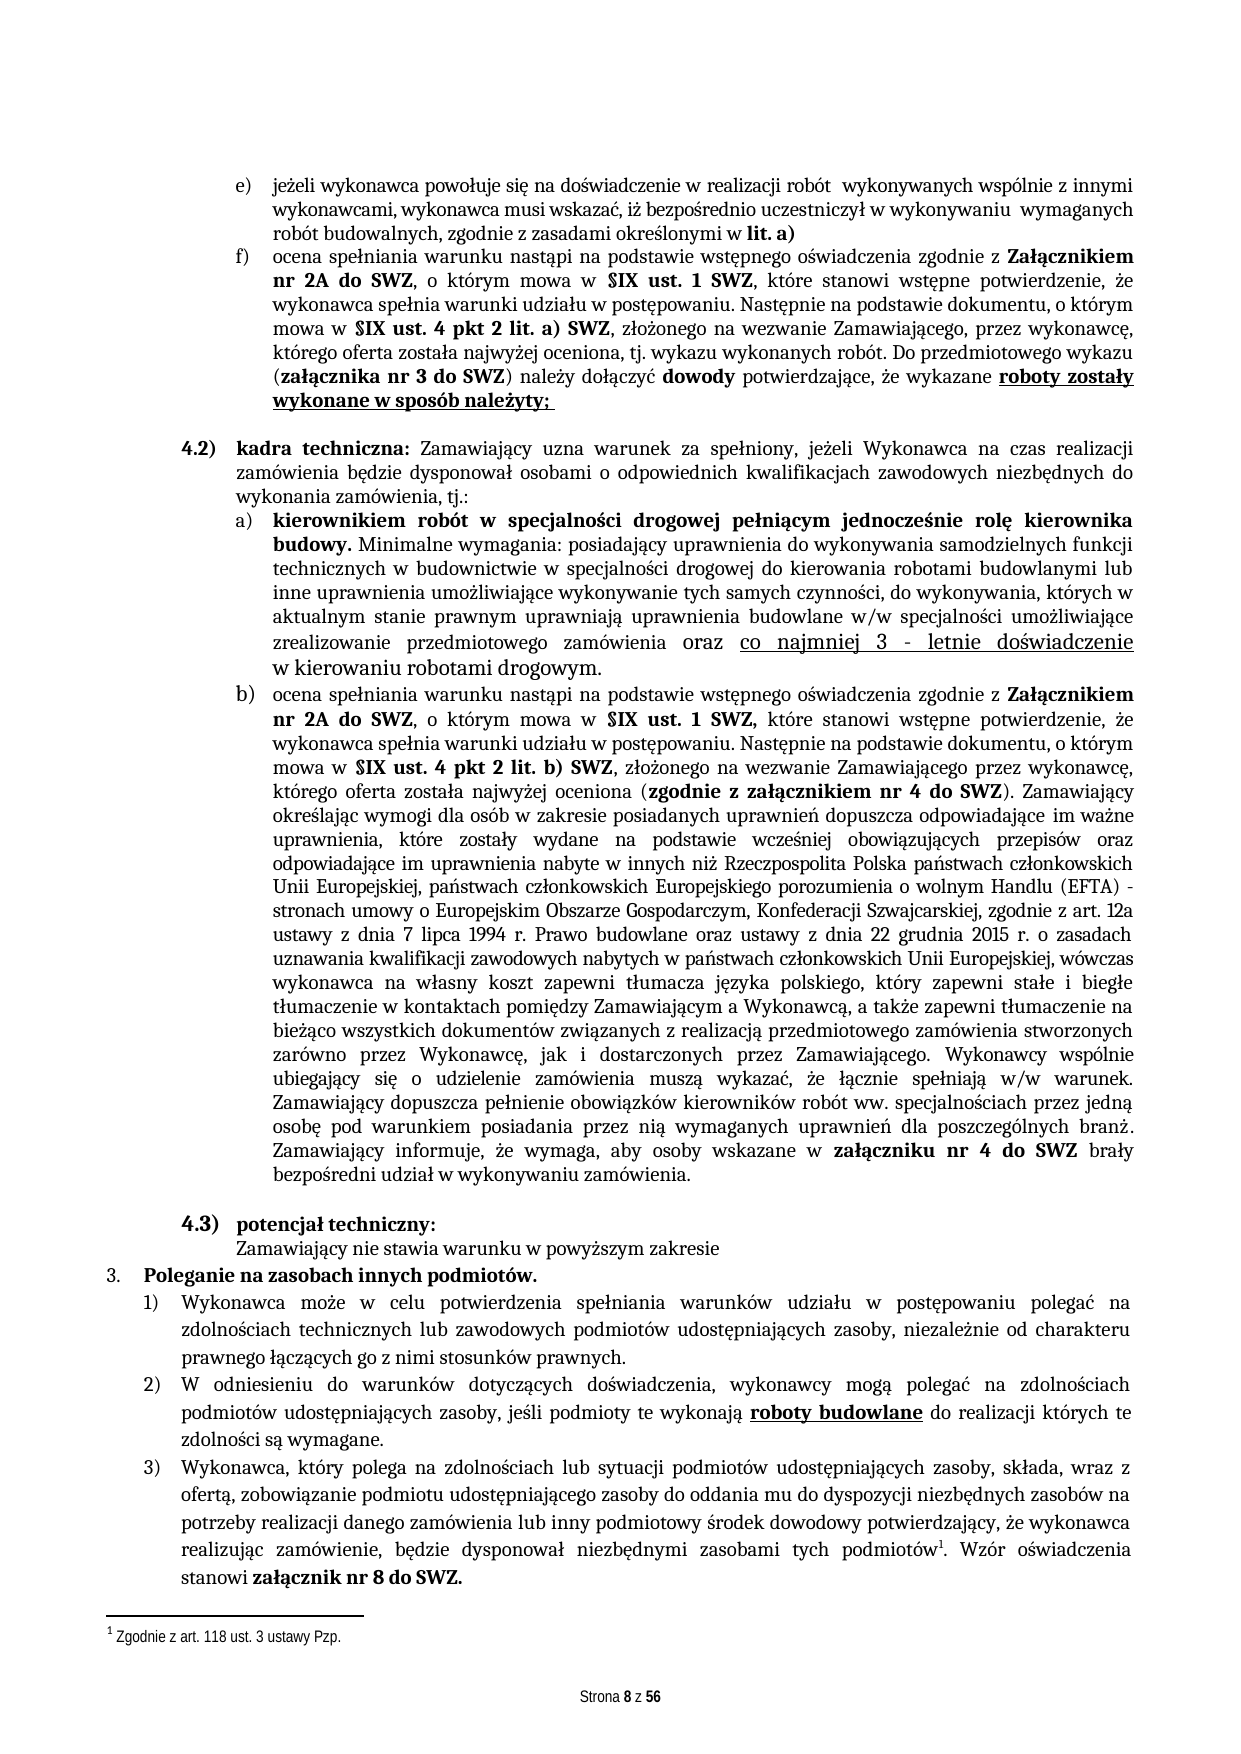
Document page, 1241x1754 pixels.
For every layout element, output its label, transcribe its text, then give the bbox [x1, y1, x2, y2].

list potencjał techniczny: [181, 1211, 1134, 1237]
list Zamawiający nie stawia warunku w powyższym zakresie [199, 1237, 1134, 1261]
list jeżeli wykonawca powołuje się na doświadczenie w realizacji robót wykonywanych wspólnie z innymi wykonawcami, wykonawca musi wskazać, iż bezpośrednio uczestniczył w wykonywaniu wymaganych robót budowalnych, zgodnie z zasadami określonymi w lit. a) [235, 173, 1134, 245]
list ocena spełniania warunku nastąpi na podstawie wstępnego oświadczenia zgodnie z Załącznikiem nr 2A do SWZ, o którym mowa w §IX ust. 1 SWZ, które stanowi wstępne potwierdzenie, że wykonawca spełnia warunki udziału w postępowaniu. Następnie na podstawie dokumentu, o którym mowa w §IX ust. 4 pkt 2 lit. b) SWZ, złożonego na wezwanie Zamawiającego przez wykonawcę, którego oferta została najwyżej oceniona (zgodnie z załącznikiem nr 4 do SWZ). Zamawiający określając wymogi dla osób w zakresie posiadanych uprawnień dopuszcza odpowiadające im ważne uprawnienia, które zostały wydane na podstawie wcześniej obowiązujących przepisów oraz odpowiadające im uprawnienia nabyte w innych niż Rzeczpospolita Polska państwach członkowskich Unii Europejskiej, państwach członkowskich Europejskiego porozumienia o wolnym Handlu (EFTA) - stronach umowy o Europejskim Obszarze Gospodarczym, Konfederacji Szwajcarskiej, zgodnie z art. 12a ustawy z dnia 7 lipca 1994 r. Prawo budowlane oraz ustawy z dnia 22 grudnia 2015 r. o zasadach uznawania kwalifikacji zawodowych nabytych w państwach członkowskich Unii Europejskiej, wówczas wykonawca na własny koszt zapewni tłumacza języka polskiego, który zapewni stałe i biegłe tłumaczenie w kontaktach pomiędzy Zamawiającym a Wykonawcą, a także zapewni tłumaczenie na bieżąco wszystkich dokumentów związanych z realizacją przedmiotowego zamówienia stworzonych zarówno przez Wykonawcę, jak i dostarczonych przez Zamawiającego. Wykonawcy wspólnie ubiegający się o udzielenie zamówienia muszą wykazać, że łącznie spełniają w/w warunek. Zamawiający dopuszcza pełnienie obowiązków kierowników robót ww. specjalnościach przez jedną osobę pod warunkiem posiadania przez nią wymaganych uprawnień dla poszczególnych branż. Zamawiający informuje, że wymaga, aby osoby wskazane w załączniku nr 4 do SWZ brały bezpośredni udział w wykonywaniu zamówienia. [235, 681, 1134, 1187]
list ocena spełniania warunku nastąpi na podstawie wstępnego oświadczenia zgodnie z Załącznikiem nr 2A do SWZ, o którym mowa w §IX ust. 1 SWZ, które stanowi wstępne potwierdzenie, że wykonawca spełnia warunki udziału w postępowaniu. Następnie na podstawie dokumentu, o którym mowa w §IX ust. 4 pkt 2 lit. a) SWZ, złożonego na wezwanie Zamawiającego, przez wykonawcę, którego oferta została najwyżej oceniona, tj. wykazu wykonanych robót. Do przedmiotowego wykazu (załącznika nr 3 do SWZ) należy dołączyć dowody potwierdzające, że wykazane roboty zostały wykonane w sposób należyty; [235, 245, 1134, 413]
list Wykonawca, który polega na zdolnościach lub sytuacji podmiotów udostępniających zasoby, składa, wraz z ofertą, zobowiązanie podmiotu udostępniającego zasoby do oddania mu do dyspozycji niezbędnych zasobów na potrzeby realizacji danego zamówienia lub inny podmiotowy środek dowodowy potwierdzający, że wykonawca realizując zamówienie, będzie dysponował niezbędnymi zasobami tych podmiotów. Wzór oświadczenia stanowi załącznik nr 8 do SWZ. [143, 1456, 1131, 1589]
list kierownikiem robót w specjalności drogowej pełniącym jednocześnie rolę kierownika budowy. Minimalne wymagania: posiadający uprawnienia do wykonywania samodzielnych funkcji technicznych w budownictwie w specjalności drogowej do kierowania robotami budowlanymi lub inne uprawnienia umożliwiające wykonywanie tych samych czynności, do wykonywania, których w aktualnym stanie prawnym uprawniają uprawnienia budowlane w/w specjalności umożliwiające zrealizowanie przedmiotowego zamówienia oraz co najmniej 3 - letnie doświadczenie w kierowaniu robotami drogowym. [235, 509, 1134, 681]
list W odniesieniu do warunków dotyczących doświadczenia, wykonawcy mogą polegać na zdolnościach podmiotów udostępniających zasoby, jeśli podmioty te wykonają roboty budowlane do realizacji których te zdolności są wymagane. [143, 1373, 1131, 1452]
list kadra techniczna: Zamawiający uzna warunek za spełniony, jeżeli Wykonawca na czas realizacji zamówienia będzie dysponował osobami o odpowiednich kwalifikacjach zawodowych niezbędnych do wykonania zamówienia, tj.: [181, 437, 1134, 509]
list Poleganie na zasobach innych podmiotów. [106, 1264, 1134, 1288]
list Wykonawca może w celu potwierdzenia spełniania warunków udziału w postępowaniu polegać na zdolnościach technicznych lub zawodowych podmiotów udostępniających zasoby, niezależnie od charakteru prawnego łączących go z nimi stosunków prawnych. [143, 1291, 1131, 1369]
